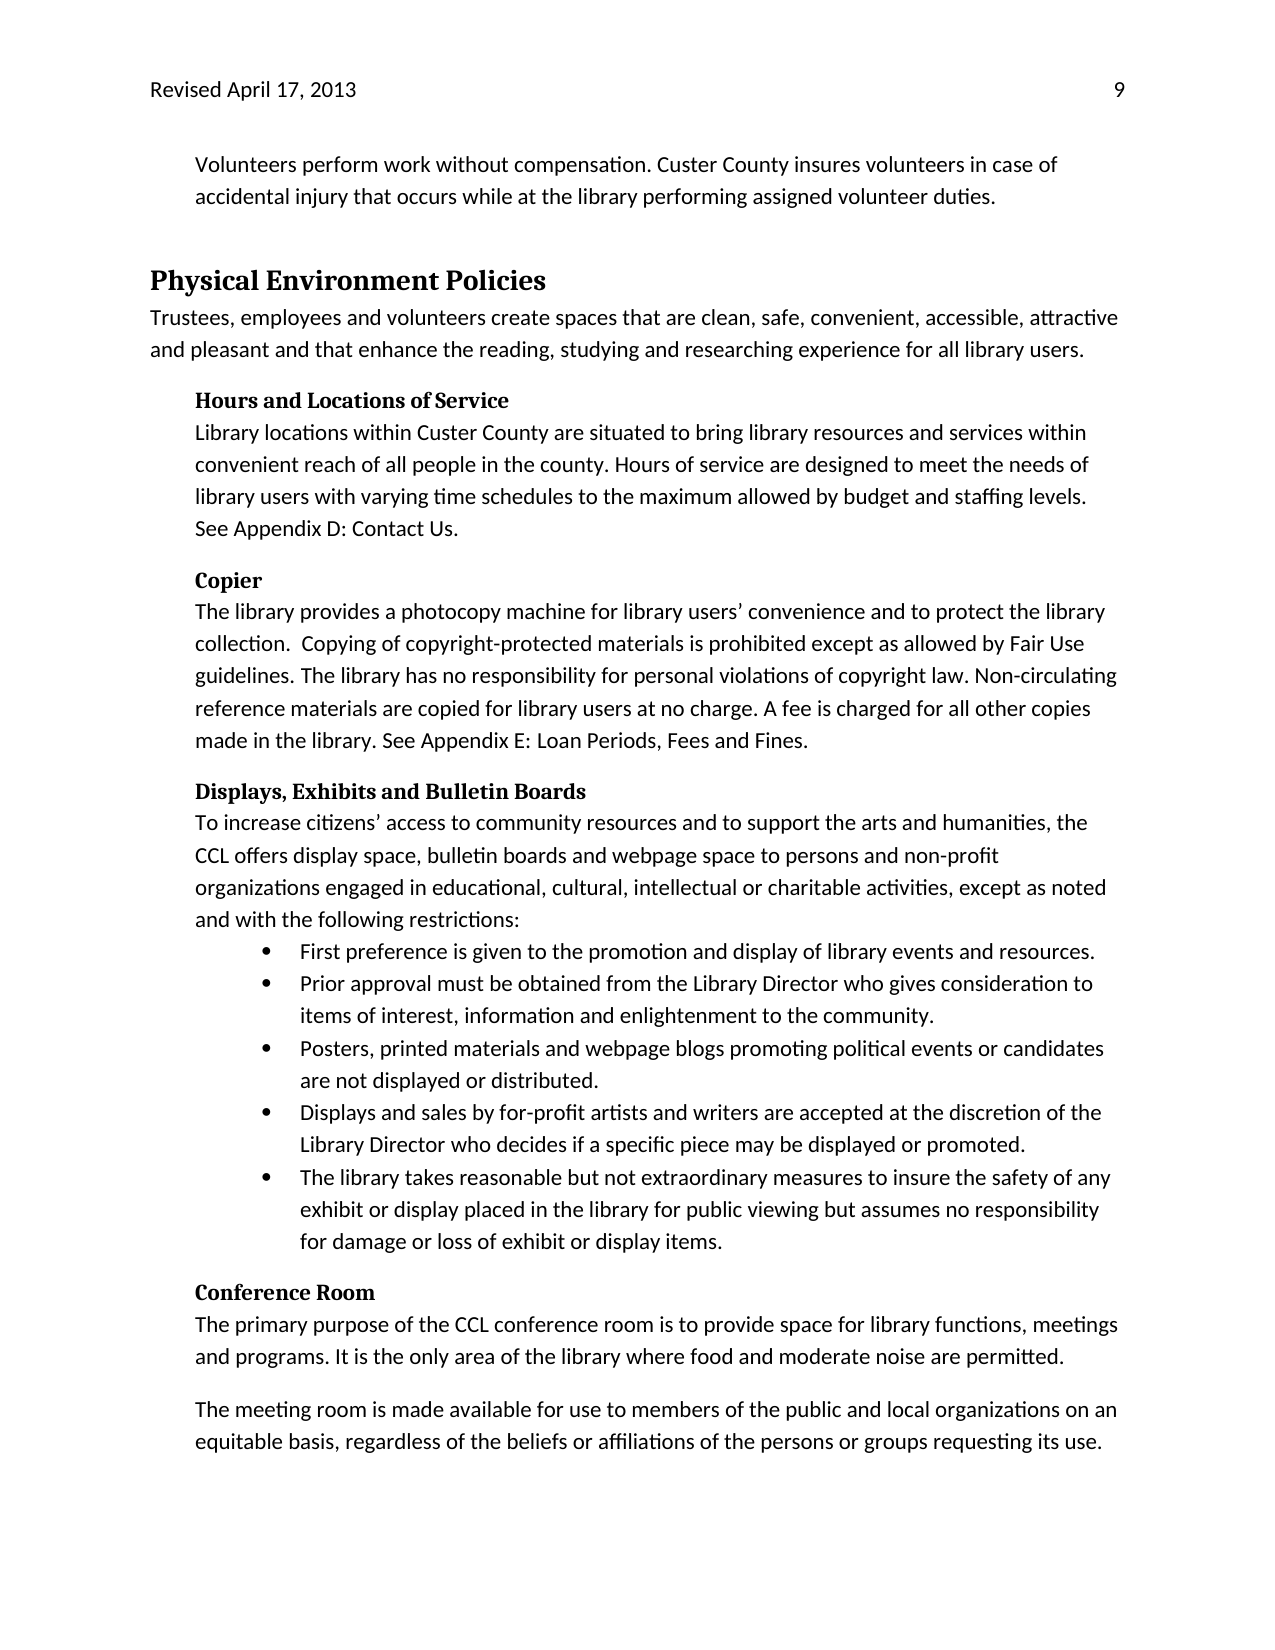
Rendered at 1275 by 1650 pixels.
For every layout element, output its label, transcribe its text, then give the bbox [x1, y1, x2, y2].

subtitle Hours and Locations of Service [150, 388, 1125, 414]
subtitle Copier [150, 567, 1125, 594]
text To increase citizens’ access to community resources and to support the arts and humanities, the CCL offers display space, bulletin boards and webpage space to persons and non-profit organizations engaged in educational, cultural, intellectual or charitable activities, except as noted and with the following restrictions: [195, 808, 1125, 933]
text Volunteers perform work without compensation. Custer County insures volunteers in case of accidental injury that occurs while at the library performing assigned volunteer duties. [195, 150, 1125, 210]
list The library takes reasonable but not extraordinary measures to insure the safety of any exhibit or display placed in the library for public viewing but assumes no responsibility for damage or loss of exhibit or display items. [262, 1163, 1125, 1255]
subtitle Physical Environment Policies [150, 264, 1125, 298]
list Displays and sales by for-profit artists and writers are accepted at the discretion of the Library Director who decides if a specific piece may be displayed or promoted. [262, 1098, 1125, 1158]
subtitle Displays, Exhibits and Bulletin Boards [150, 779, 1125, 805]
text The library provides a photocopy machine for library users’ convenience and to protect the library collection. Copying of copyright-protected materials is prohibited except as allowed by Fair Use guidelines. The library has no responsibility for personal violations of copyright law. Non-circulating reference materials are copied for library users at no charge. A fee is charged for all other copies made in the library. See Appendix E: Loan Periods, Fees and Fines. [195, 597, 1125, 754]
text Trustees, employees and volunteers create spaces that are clean, safe, convenient, accessible, attractive and pleasant and that enhance the reading, studying and researching experience for all library users. [150, 303, 1125, 363]
list Posters, printed materials and webpage blogs promoting political events or candidates are not displayed or distributed. [262, 1034, 1125, 1094]
subtitle Conference Room [150, 1280, 1125, 1306]
list Prior approval must be obtained from the Library Director who gives consideration to items of interest, information and enlightenment to the community. [262, 969, 1125, 1030]
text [195, 1395, 1125, 1455]
text The primary purpose of the CCL conference room is to provide space for library functions, meetings and programs. It is the only area of the library where food and moderate noise are permitted. [195, 1310, 1125, 1370]
text Library locations within Custer County are situated to bring library resources and services within convenient reach of all people in the county. Hours of service are designed to meet the needs of library users with varying time schedules to the maximum allowed by budget and staffing levels. See Appendix D: Contact Us. [195, 418, 1125, 542]
list First preference is given to the promotion and display of library events and resources. [262, 937, 1125, 965]
